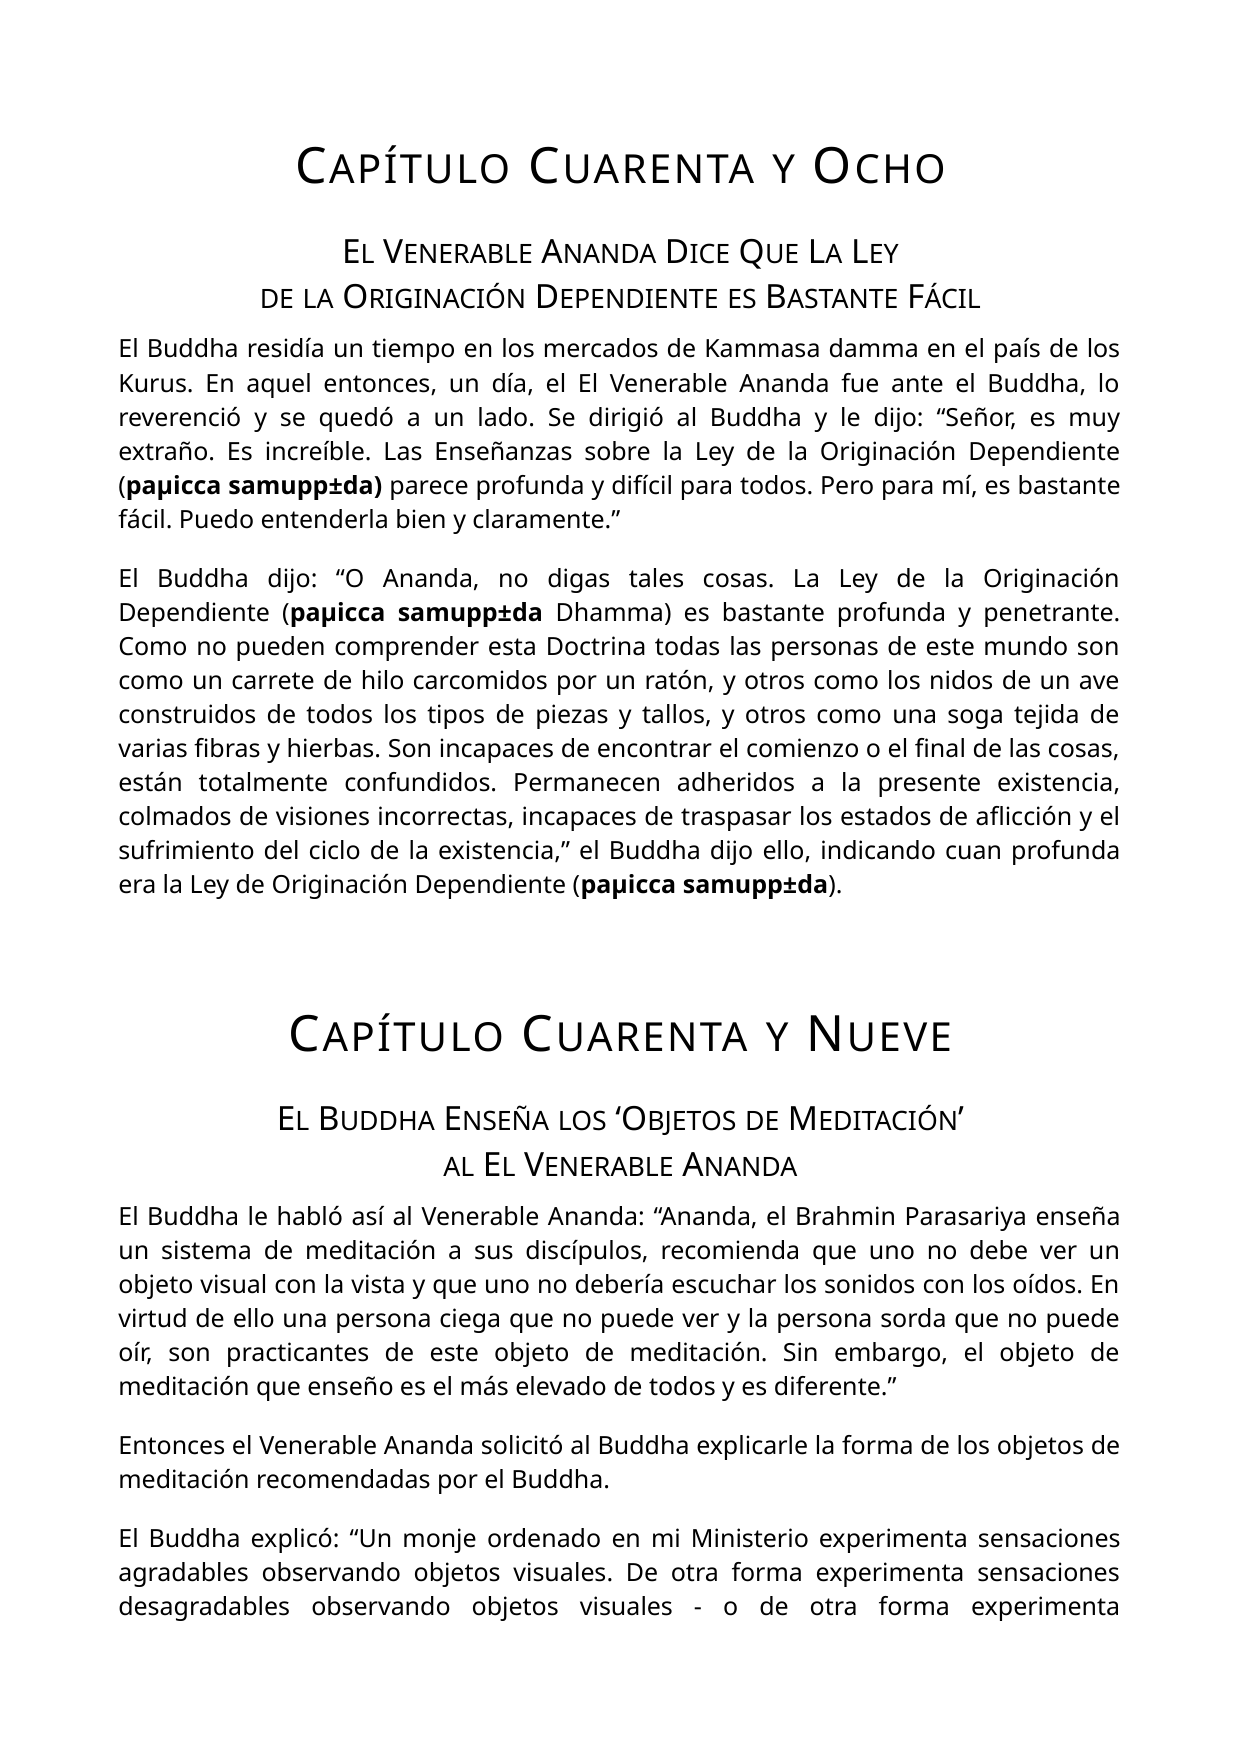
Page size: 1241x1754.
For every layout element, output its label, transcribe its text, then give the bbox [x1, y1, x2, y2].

text El Buddha le habló así al Venerable Ananda: “Ananda, el Brahmin Parasariya enseña un sistema de meditación a sus discípulos, recomienda que uno no debe ver un objeto visual con la vista y que uno no debería escuchar los sonidos con los oídos. En virtud de ello una persona ciega que no puede ver y la persona sorda que no puede oír, son practicantes de este objeto de meditación. Sin embargo, el objeto de meditación que enseño es el más elevado de todos y es diferente.” [118, 1198, 1121, 1403]
text El Buddha dijo: “O Ananda, no digas tales cosas. La Ley de la Originación Dependiente (paµicca samupp±da Dhamma) es bastante profunda y penetrante. Como no pueden comprender esta Doctrina todas las personas de este mundo son como un carrete de hilo carcomidos por un ratón, y otros como los nidos de un ave construidos de todos los tipos de piezas y tallos, y otros como una soga tejida de varias fibras y hierbas. Son incapaces de encontrar el comienzo o el final de las cosas, están totalmente confundidos. Permanecen adheridos a la presente existencia, colmados de visiones incorrectas, incapaces de traspasar los estados de aflicción y el sufrimiento del ciclo de la existencia,” el Buddha dijo ello, indicando cuan profunda era la Ley de Originación Dependiente (paµicca samupp±da). [118, 561, 1121, 901]
text El Buddha residía un tiempo en los mercados de Kammasa damma en el país de los Kurus. En aquel entonces, un día, el El Venerable Ananda fue ante el Buddha, lo reverenció y se quedó a un lado. Se dirigió al Buddha y le dijo: “Señor, es muy extraño. Es increíble. Las Enseñanzas sobre la Ley de la Originación Dependiente (paµicca samupp±da) parece profunda y difícil para todos. Pero para mí, es bastante fácil. Puedo entenderla bien y claramente.” [118, 331, 1121, 536]
subtitle Capítulo Cuarenta y Ocho [118, 131, 1122, 199]
subtitle El Buddha Enseña los ‘Objetos de Meditación’ al El Venerable Ananda [118, 1095, 1122, 1186]
text Entonces el Venerable Ananda solicitó al Buddha explicarle la forma de los objetos de meditación recomendadas por el Buddha. [118, 1428, 1121, 1496]
subtitle Capítulo Cuarenta y Nueve [118, 998, 1122, 1066]
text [118, 1521, 1121, 1623]
subtitle El Venerable Ananda Dice Que La Ley de la Originación Dependiente es Bastante Fácil [118, 228, 1122, 319]
